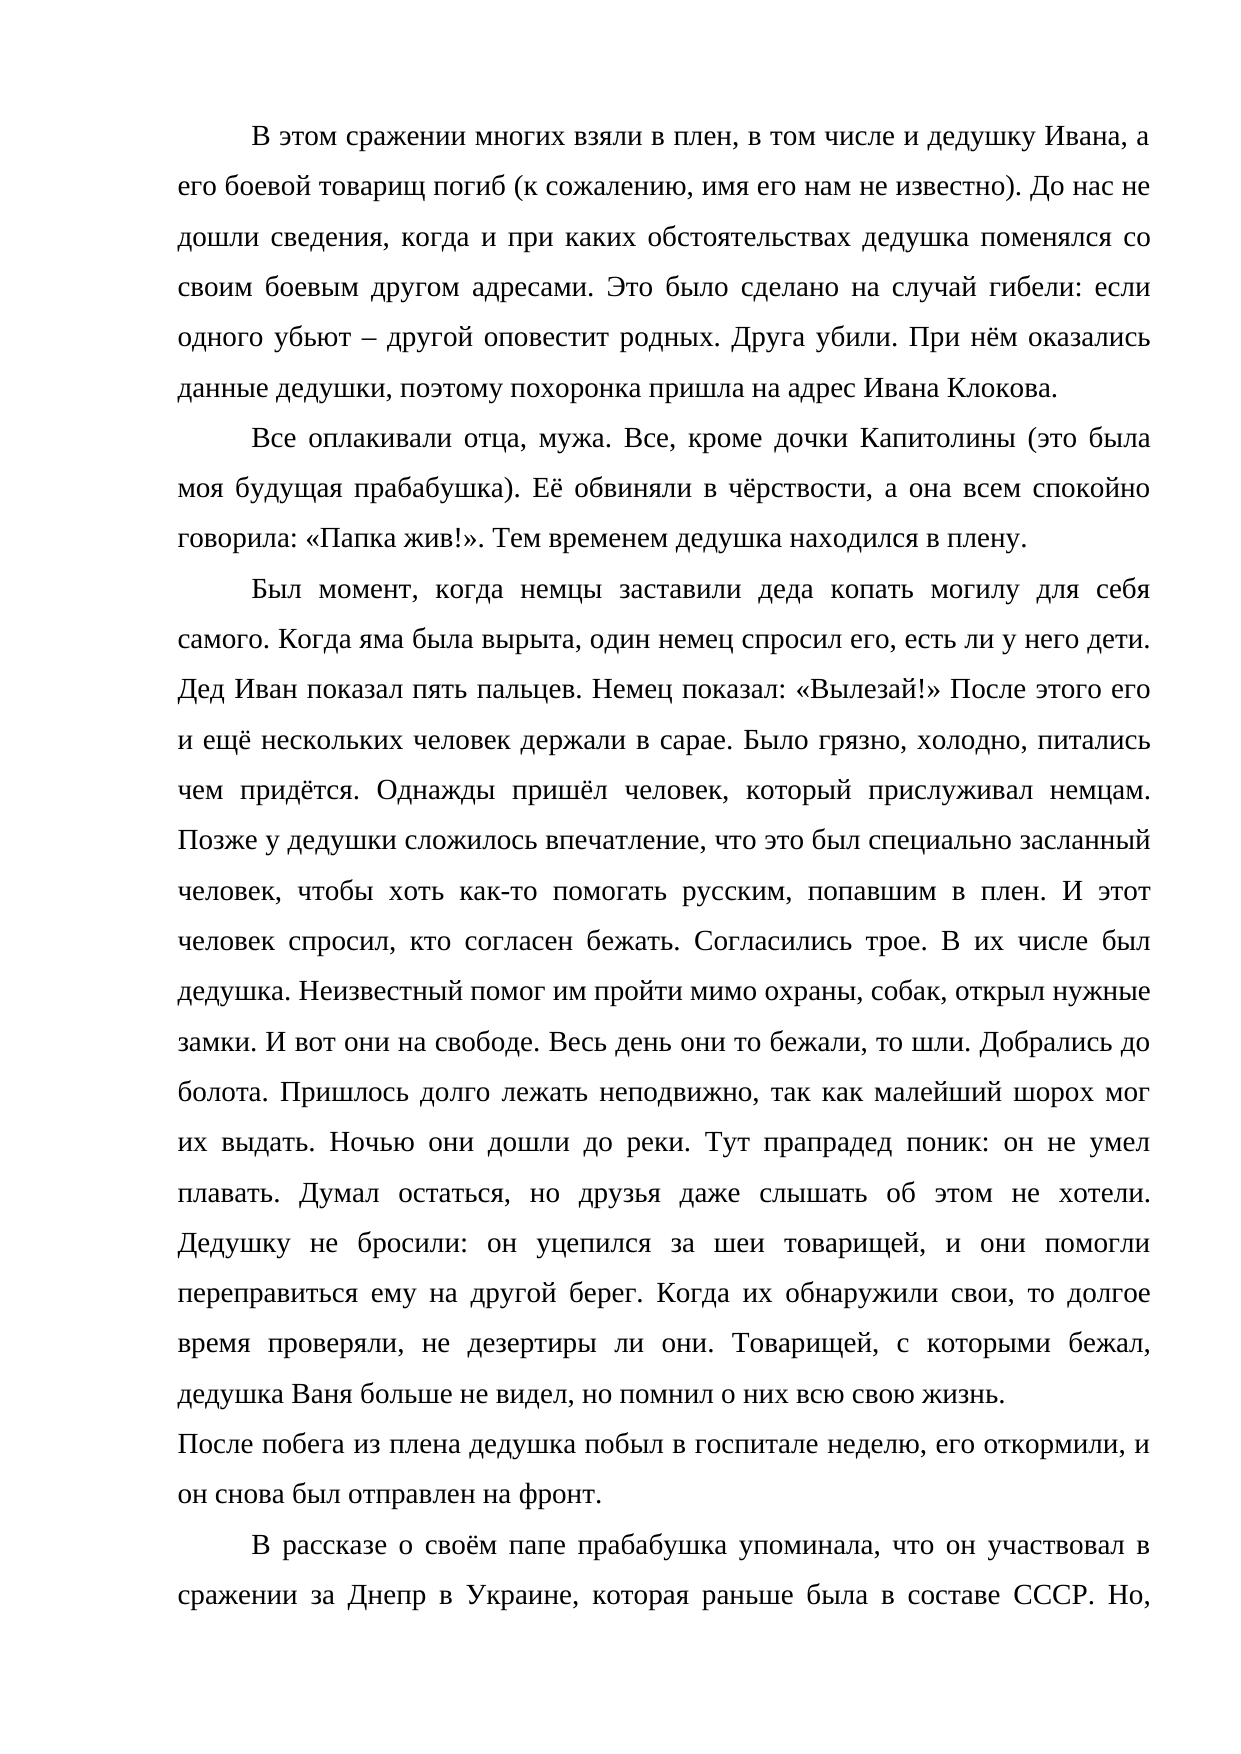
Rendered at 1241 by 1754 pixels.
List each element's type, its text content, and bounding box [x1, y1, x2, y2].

text Был момент, когда немцы заставили деда копать могилу для себя самого. Когда яма была вырыта, один немец спросил его, есть ли у него дети. Дед Иван показал пять пальцев. Немец показал: «Вылезай!» После этого его и ещё нескольких человек держали в сарае. Было грязно, холодно, питались чем придётся. Однажды пришёл человек, который прислуживал немцам. Позже у дедушки сложилось впечатление, что это был специально засланный человек, чтобы хоть как-то помогать русским, попавшим в плен. И этот человек спросил, кто согласен бежать. Согласились трое. В их числе был дедушка. Неизвестный помог им пройти мимо охраны, собак, открыл нужные замки. И вот они на свободе. Весь день они то бежали, то шли. Добрались до болота. Пришлось долго лежать неподвижно, так как малейший шорох мог их выдать. Ночью они дошли до реки. Тут прапрадед поник: он не умел плавать. Думал остаться, но друзья даже слышать об этом не хотели. Дедушку не бросили: он уцепился за шеи товарищей, и они помогли переправиться ему на другой берег. Когда их обнаружили свои, то долгое время проверяли, не дезертиры ли они. Товарищей, с которыми бежал, дедушка Ваня больше не видел, но помнил о них всю свою жизнь. [177, 571, 1152, 1409]
text В этом сражении многих взяли в плен, в том числе и дедушку Ивана, а его боевой товарищ погиб (к сожалению, имя его нам не известно). До нас не дошли сведения, когда и при каких обстоятельствах дедушка поменялся со своим боевым другом адресами. Это было сделано на случай гибели: если одного убьют – другой оповестит родных. Друга убили. При нём оказались данные дедушки, поэтому похоронка пришла на адрес Ивана Клокова. [177, 118, 1152, 403]
text Все оплакивали отца, мужа. Все, кроме дочки Капитолины (это была моя будущая прабабушка). Её обвиняли в чёрствости, а она всем спокойно говорила: «Папка жив!». Тем временем дедушка находился в плену. [177, 420, 1152, 554]
text После побега из плена дедушка побыл в госпитале неделю, его откормили, и он снова был отправлен на фронт. [177, 1426, 1152, 1510]
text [177, 1527, 1152, 1611]
